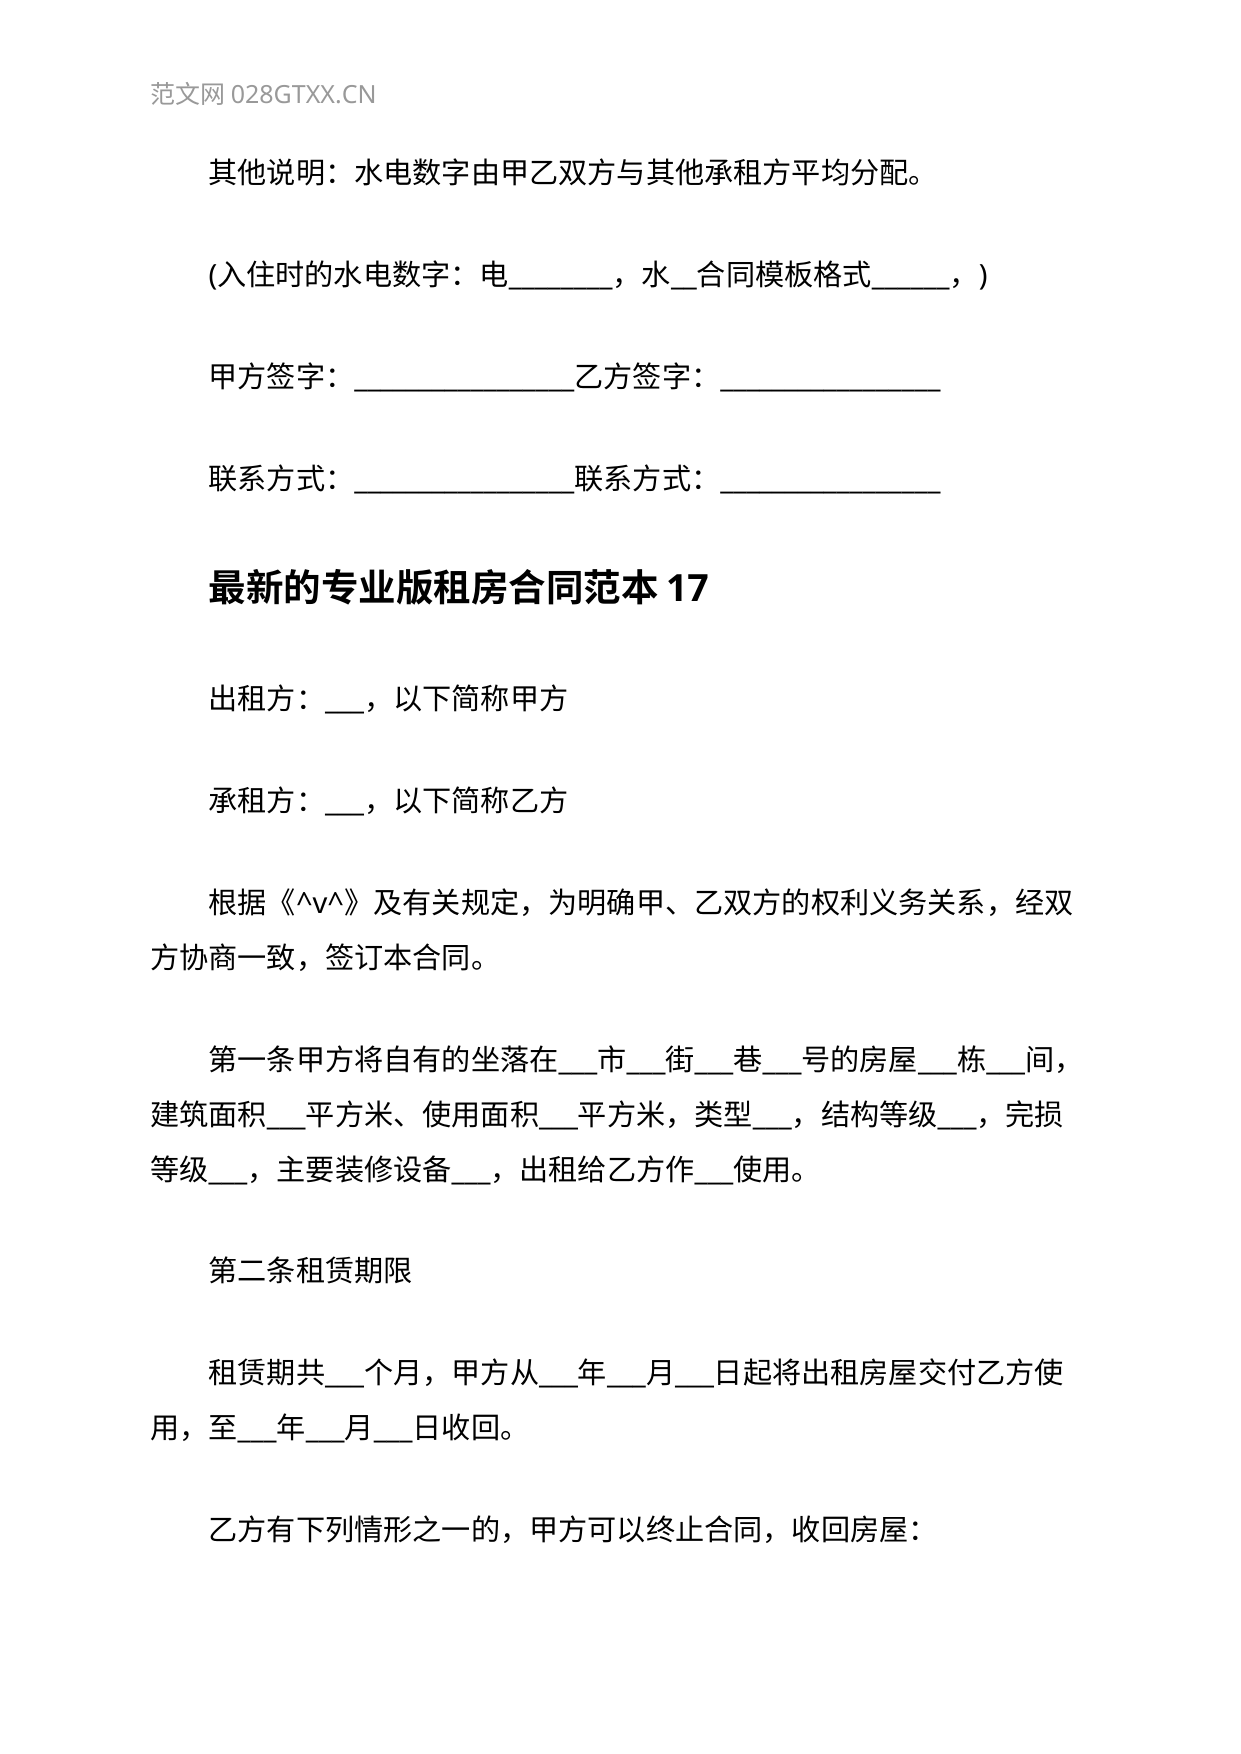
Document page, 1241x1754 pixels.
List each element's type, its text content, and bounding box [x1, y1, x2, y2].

text 第二条租赁期限 [150, 1248, 1090, 1290]
text 承租方：___，以下简称乙方 [150, 777, 1090, 820]
text 最新的专业版租房合同范本17 [150, 558, 1090, 612]
text 根据《^v^》及有关规定，为明确甲、乙双方的权利义务关系，经双方协商一致，签订本合同。 [150, 879, 1090, 977]
text 联系方式：_________________联系方式：_________________ [150, 456, 1090, 498]
text 第一条甲方将自有的坐落在___市___街___巷___号的房屋___栋___间，建筑面积___平方米、使用面积___平方米，类型___，结构等级___，完损等级___，主要装修设备___，出租给乙方作___使用。 [150, 1036, 1090, 1188]
text 租赁期共___个月，甲方从___年___月___日起将出租房屋交付乙方使用，至___年___月___日收回。 [150, 1350, 1090, 1447]
text 甲方签字：_________________乙方签字：_________________ [150, 354, 1090, 396]
text 其他说明：水电数字由甲乙双方与其他承租方平均分配。 [150, 150, 1090, 192]
text (入住时的水电数字：电________，水__合同模板格式______，) [150, 252, 1090, 294]
text 出租方：___，以下简称甲方 [150, 675, 1090, 718]
text 乙方有下列情形之一的，甲方可以终止合同，收回房屋： [150, 1507, 1090, 1549]
